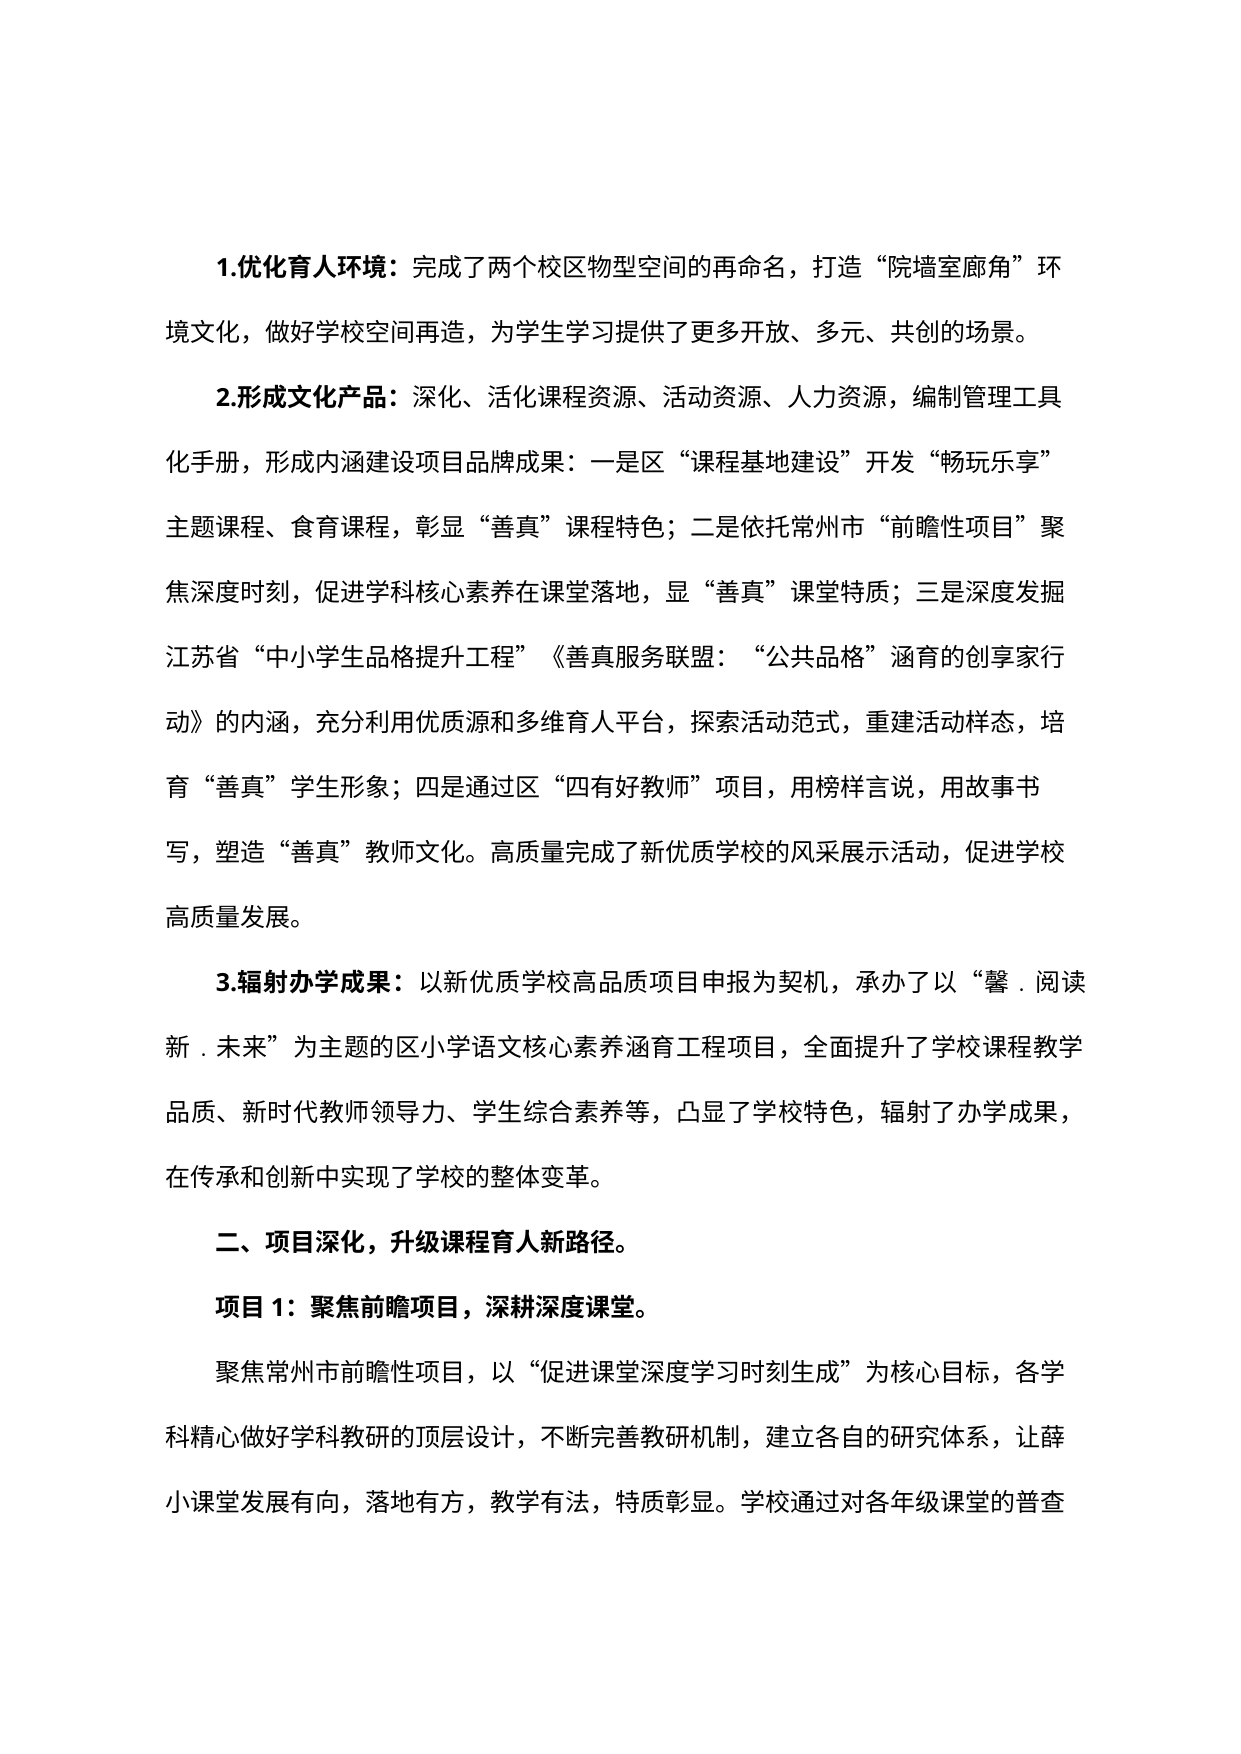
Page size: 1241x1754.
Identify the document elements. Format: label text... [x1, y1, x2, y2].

text 项目1：聚焦前瞻项目，深耕深度课堂。 [165, 1273, 1087, 1338]
text 1.优化育人环境：完成了两个校区物型空间的再命名，打造“院墙室廊角”环境文化，做好学校空间再造，为学生学习提供了更多开放、多元、共创的场景。 [165, 233, 1087, 363]
text 二、项目深化，升级课程育人新路径。 [165, 1208, 1087, 1273]
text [165, 1338, 1087, 1533]
text 3.辐射办学成果：以新优质学校高品质项目申报为契机，承办了以“馨﹒阅读 新﹒未来”为主题的区小学语文核心素养涵育工程项目，全面提升了学校课程教学品质、新时代教师领导力、学生综合素养等，凸显了学校特色，辐射了办学成果，在传承和创新中实现了学校的整体变革。 [165, 948, 1087, 1208]
text 2.形成文化产品：深化、活化课程资源、活动资源、人力资源，编制管理工具化手册，形成内涵建设项目品牌成果：一是区“课程基地建设”开发“畅玩乐享”主题课程、食育课程，彰显“善真”课程特色；二是依托常州市“前瞻性项目”聚焦深度时刻，促进学科核心素养在课堂落地，显“善真”课堂特质；三是深度发掘江苏省“中小学生品格提升工程”《善真服务联盟：“公共品格”涵育的创享家行动》的内涵，充分利用优质源和多维育人平台，探索活动范式，重建活动样态，培育“善真”学生形象；四是通过区“四有好教师”项目，用榜样言说，用故事书写，塑造“善真”教师文化。高质量完成了新优质学校的风采展示活动，促进学校高质量发展。 [165, 363, 1087, 948]
